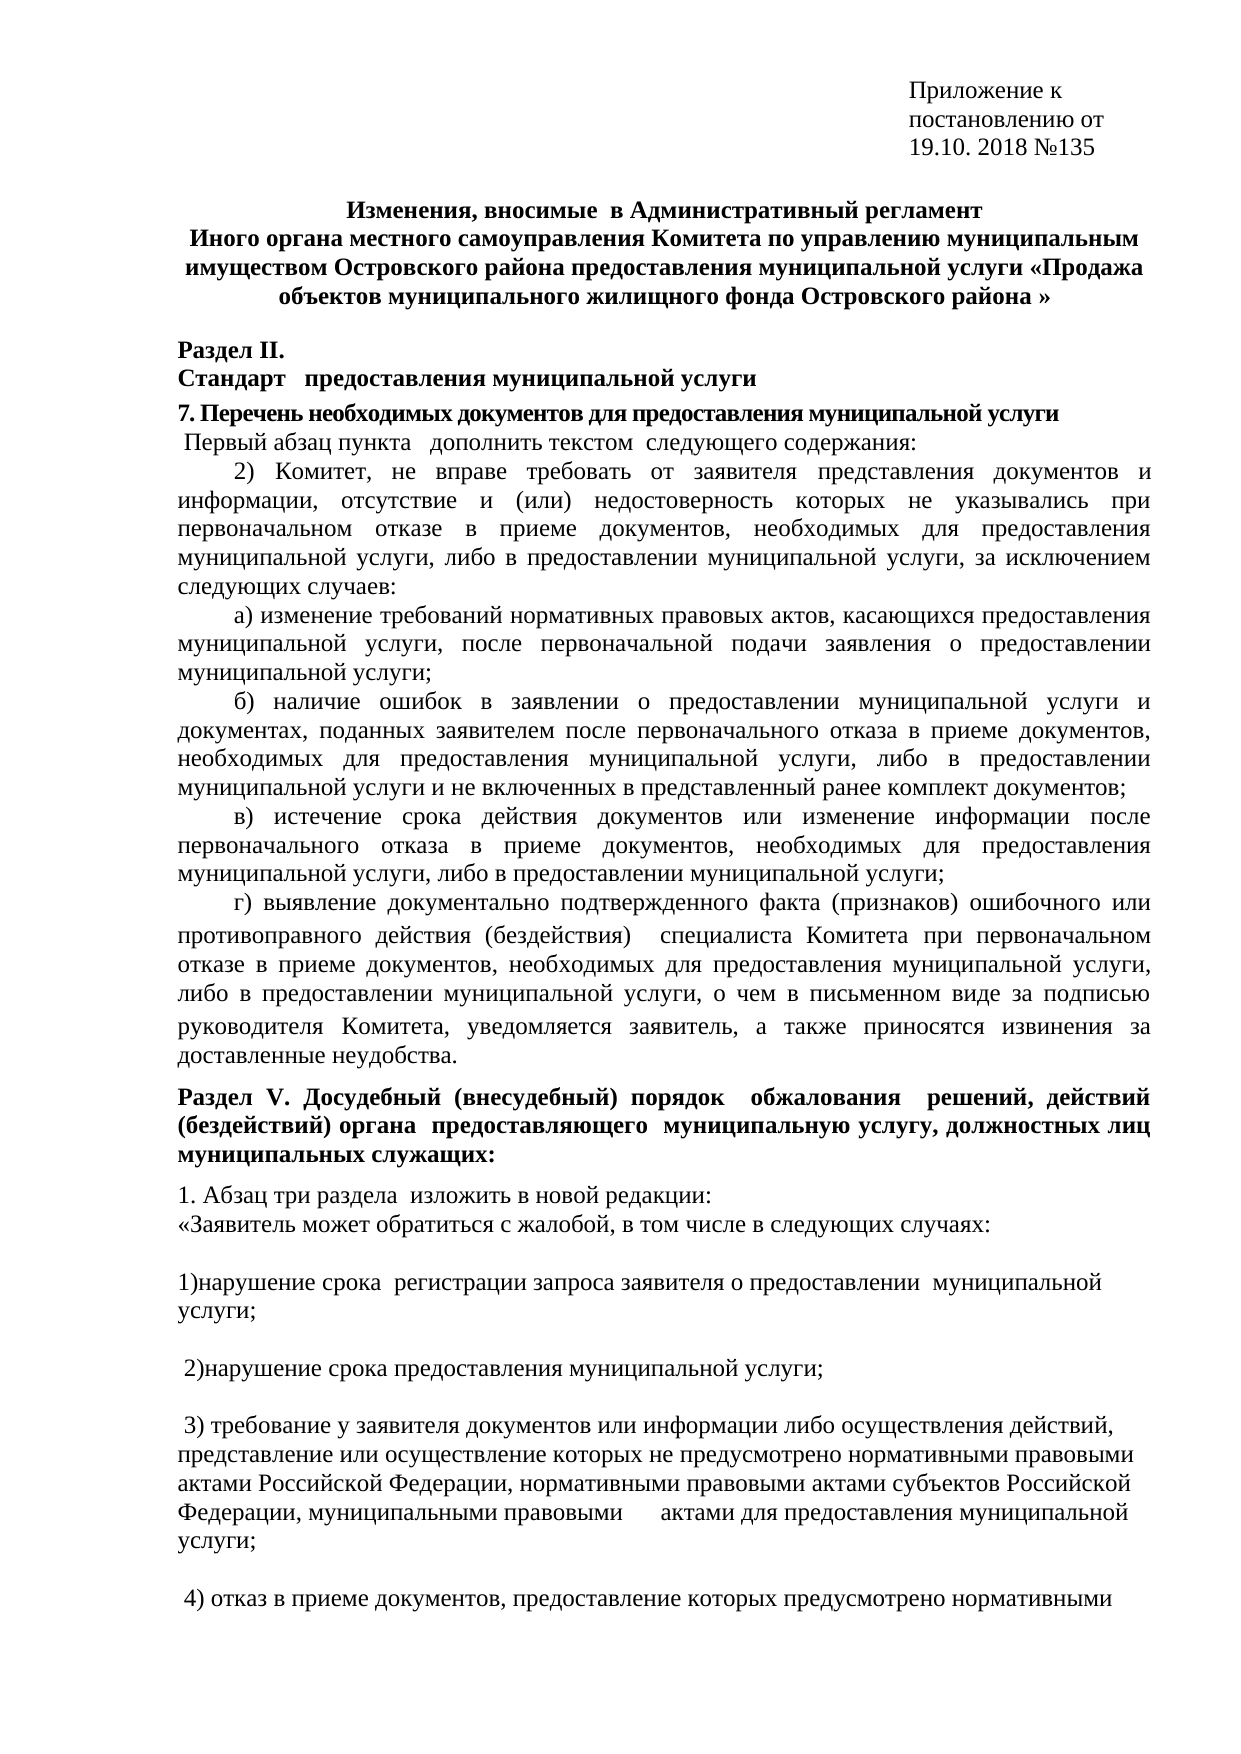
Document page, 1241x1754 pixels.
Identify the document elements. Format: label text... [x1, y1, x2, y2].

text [177, 1554, 1152, 1612]
text а) изменение требований нормативных правовых актов, касающихся предоставления муниципальной услуги, после первоначальной подачи заявления о предоставлении муниципальной услуги; [177, 600, 1152, 686]
text Первый абзац пункта дополнить текстом следующего содержания: [177, 427, 1152, 456]
text «Заявитель может обратиться с жалобой, в том числе в следующих случаях: [177, 1209, 1152, 1238]
text Изменения, вносимые в Административный регламент [177, 195, 1152, 223]
text в) истечение срока действия документов или изменение информации после первоначального отказа в приеме документов, необходимых для предоставления муниципальной услуги, либо в предоставлении муниципальной услуги; [177, 801, 1152, 887]
text 7. Перечень необходимых документов для предоставления муниципальной услуги [177, 398, 1152, 427]
text 1. Абзац три раздела изложить в новой редакции: [177, 1181, 1152, 1209]
text г) выявление документально подтвержденного факта (признаков) ошибочного или противоправного действия (бездействия) специалиста Комитета при первоначальном отказе в приеме документов, необходимых для предоставления муниципальной услуги, либо в предоставлении муниципальной услуги, о чем в письменном виде за подписью руководителя Комитета, уведомляется заявитель, а также приносятся извинения за доставленные неудобства. [177, 887, 1152, 1069]
text б) наличие ошибок в заявлении о предоставлении муниципальной услуги и документах, поданных заявителем после первоначального отказа в приеме документов, необходимых для предоставления муниципальной услуги, либо в предоставлении муниципальной услуги и не включенных в представленный ранее комплект документов; [177, 686, 1152, 801]
subtitle Раздел II. Стандарт предоставления муниципальной услуги [177, 335, 1152, 392]
text Приложение к постановлению от 19.10. 2018 №135 [908, 75, 1152, 161]
text 2)нарушение срока предоставления муниципальной услуги; [177, 1324, 1152, 1382]
text 2) Комитет, не вправе требовать от заявителя представления документов и информации, отсутствие и (или) недостоверность которых не указывались при первоначальном отказе в приеме документов, необходимых для предоставления муниципальной услуги, либо в предоставлении муниципальной услуги, за исключением следующих случаев: [177, 456, 1152, 600]
text Раздел V. Досудебный (внесудебный) порядок обжалования решений, действий (бездействий) органа предоставляющего муниципальную услугу, должностных лиц муниципальных служащих: [177, 1082, 1152, 1168]
text Иного органа местного самоуправления Комитета по управлению муниципальным имуществом Островского района предоставления муниципальной услуги «Продажа объектов муниципального жилищного фонда Островского района » [177, 223, 1152, 310]
text 3) требование у заявителя документов или информации либо осуществления действий, представление или осуществление которых не предусмотрено нормативными правовыми актами Российской Федерации, нормативными правовыми актами субъектов Российской Федерации, муниципальными правовыми актами для предоставления муниципальной услуги; [177, 1382, 1152, 1554]
text 1)нарушение срока регистрации запроса заявителя о предоставлении муниципальной услуги; [177, 1267, 1152, 1324]
